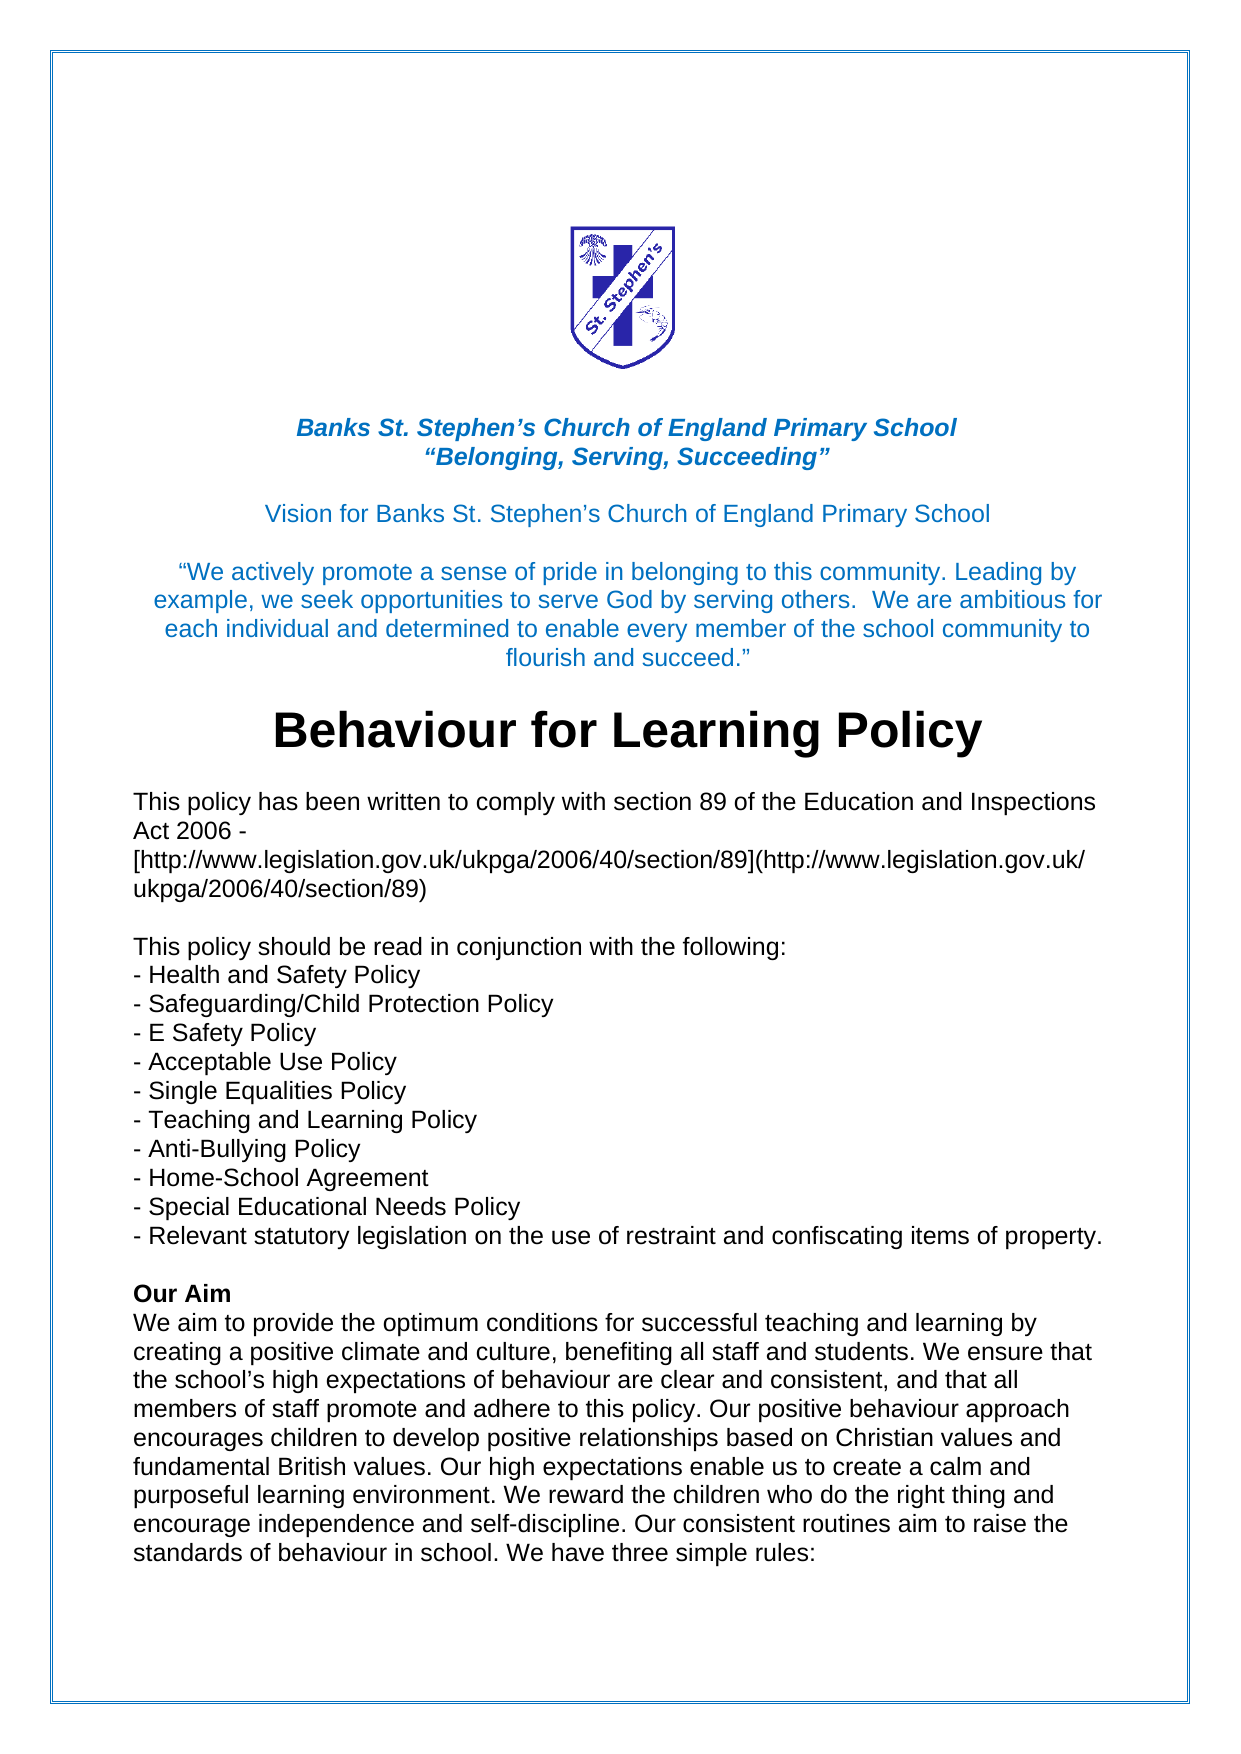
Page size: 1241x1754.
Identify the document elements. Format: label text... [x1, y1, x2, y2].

text We aim to provide the optimum conditions for successful teaching and learning by creating a positive climate and culture, benefiting all staff and students. We ensure that the school’s high expectations of behaviour are clear and consistent, and that all members of staff promote and adhere to this policy. Our positive behaviour approach encourages children to develop positive relationships based on Christian values and fundamental British values. Our high expectations enable us to create a calm and purposeful learning environment. We reward the children who do the right thing and encourage independence and self-discipline. Our consistent routines aim to raise the standards of behaviour in school. We have three simple rules: [133, 1308, 1123, 1567]
text - Single Equalities Policy [133, 1076, 1123, 1105]
text Our Aim [133, 1279, 1123, 1308]
text - Anti-Bullying Policy [133, 1134, 1123, 1163]
text “We actively promote a sense of pride in belonging to this community. Leading by example, we seek opportunities to serve God by serving others. We are ambitious for each individual and determined to enable every member of the school community to flourish and succeed.” [133, 556, 1123, 671]
text - Teaching and Learning Policy [133, 1105, 1123, 1134]
text This policy has been written to comply with section 89 of the Education and Inspections Act 2006 - [http://www.legislation.gov.uk/ukpga/2006/40/section/89](http://www.legislation.gov.uk/ukpga/2006/40/section/89) [133, 787, 1123, 902]
text - Special Educational Needs Policy [133, 1192, 1123, 1221]
text - Health and Safety Policy [133, 960, 1123, 989]
text - Safeguarding/Child Protection Policy [133, 989, 1123, 1018]
text Behaviour for Learning Policy [133, 701, 1123, 758]
text - Home-School Agreement [133, 1163, 1123, 1192]
text - E Safety Policy [133, 1018, 1123, 1047]
text - Acceptable Use Policy [133, 1047, 1123, 1076]
text - Relevant statutory legislation on the use of restraint and confiscating items of property. [133, 1221, 1123, 1250]
text Banks St. Stephen’s Church of England Primary School [133, 413, 1123, 441]
text This policy should be read in conjunction with the following: [133, 931, 1123, 960]
picture [566, 222, 676, 370]
text “Belonging, Serving, Succeeding” [133, 441, 1123, 470]
text Vision for Banks St. Stephen’s Church of England Primary School [133, 499, 1123, 528]
